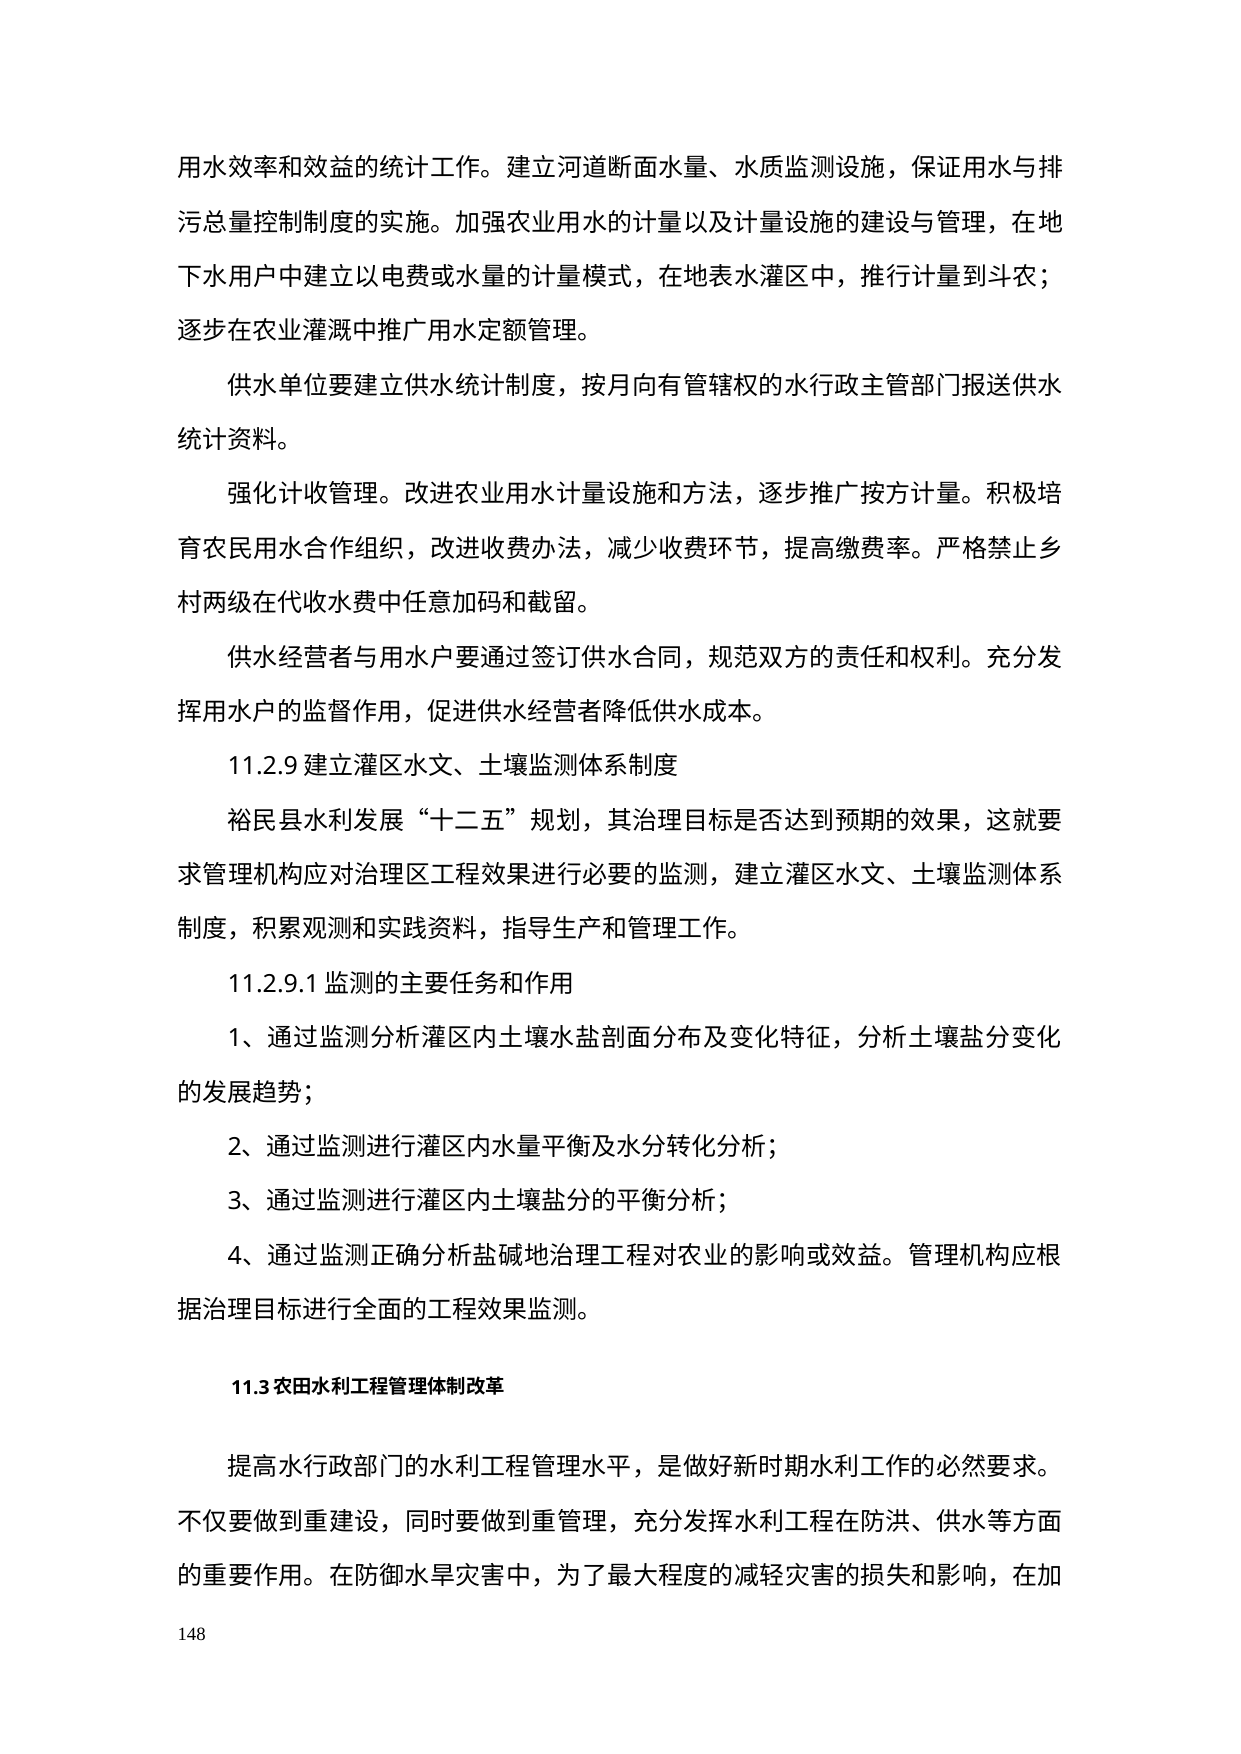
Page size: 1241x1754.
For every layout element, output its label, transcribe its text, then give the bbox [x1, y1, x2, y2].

subtitle 11.3农田水利工程管理体制改革 [177, 1371, 1063, 1419]
text 2、通过监测进行灌区内水量平衡及水分转化分析； [177, 1126, 1063, 1163]
text 11.2.9.1监测的主要任务和作用 [177, 963, 1063, 999]
text 11.2.9建立灌区水文、土壤监测体系制度 [177, 746, 1063, 782]
text 3、通过监测进行灌区内土壤盐分的平衡分析； [177, 1181, 1063, 1217]
text 4、通过监测正确分析盐碱地治理工程对农业的影响或效益。管理机构应根据治理目标进行全面的工程效果监测。 [177, 1235, 1063, 1326]
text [177, 1447, 1063, 1592]
text 供水经营者与用水户要通过签订供水合同，规范双方的责任和权利。充分发挥用水户的监督作用，促进供水经营者降低供水成本。 [177, 637, 1063, 728]
text 1、通过监测分析灌区内土壤水盐剖面分布及变化特征，分析土壤盐分变化的发展趋势； [177, 1018, 1063, 1108]
text 供水单位要建立供水统计制度，按月向有管辖权的水行政主管部门报送供水统计资料。 [177, 365, 1063, 456]
text 强化计收管理。改进农业用水计量设施和方法，逐步推广按方计量。积极培育农民用水合作组织，改进收费办法，减少收费环节，提高缴费率。严格禁止乡村两级在代收水费中任意加码和截留。 [177, 474, 1063, 619]
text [177, 148, 1063, 347]
text 裕民县水利发展“十二五”规划，其治理目标是否达到预期的效果，这就要求管理机构应对治理区工程效果进行必要的监测，建立灌区水文、土壤监测体系制度，积累观测和实践资料，指导生产和管理工作。 [177, 800, 1063, 945]
